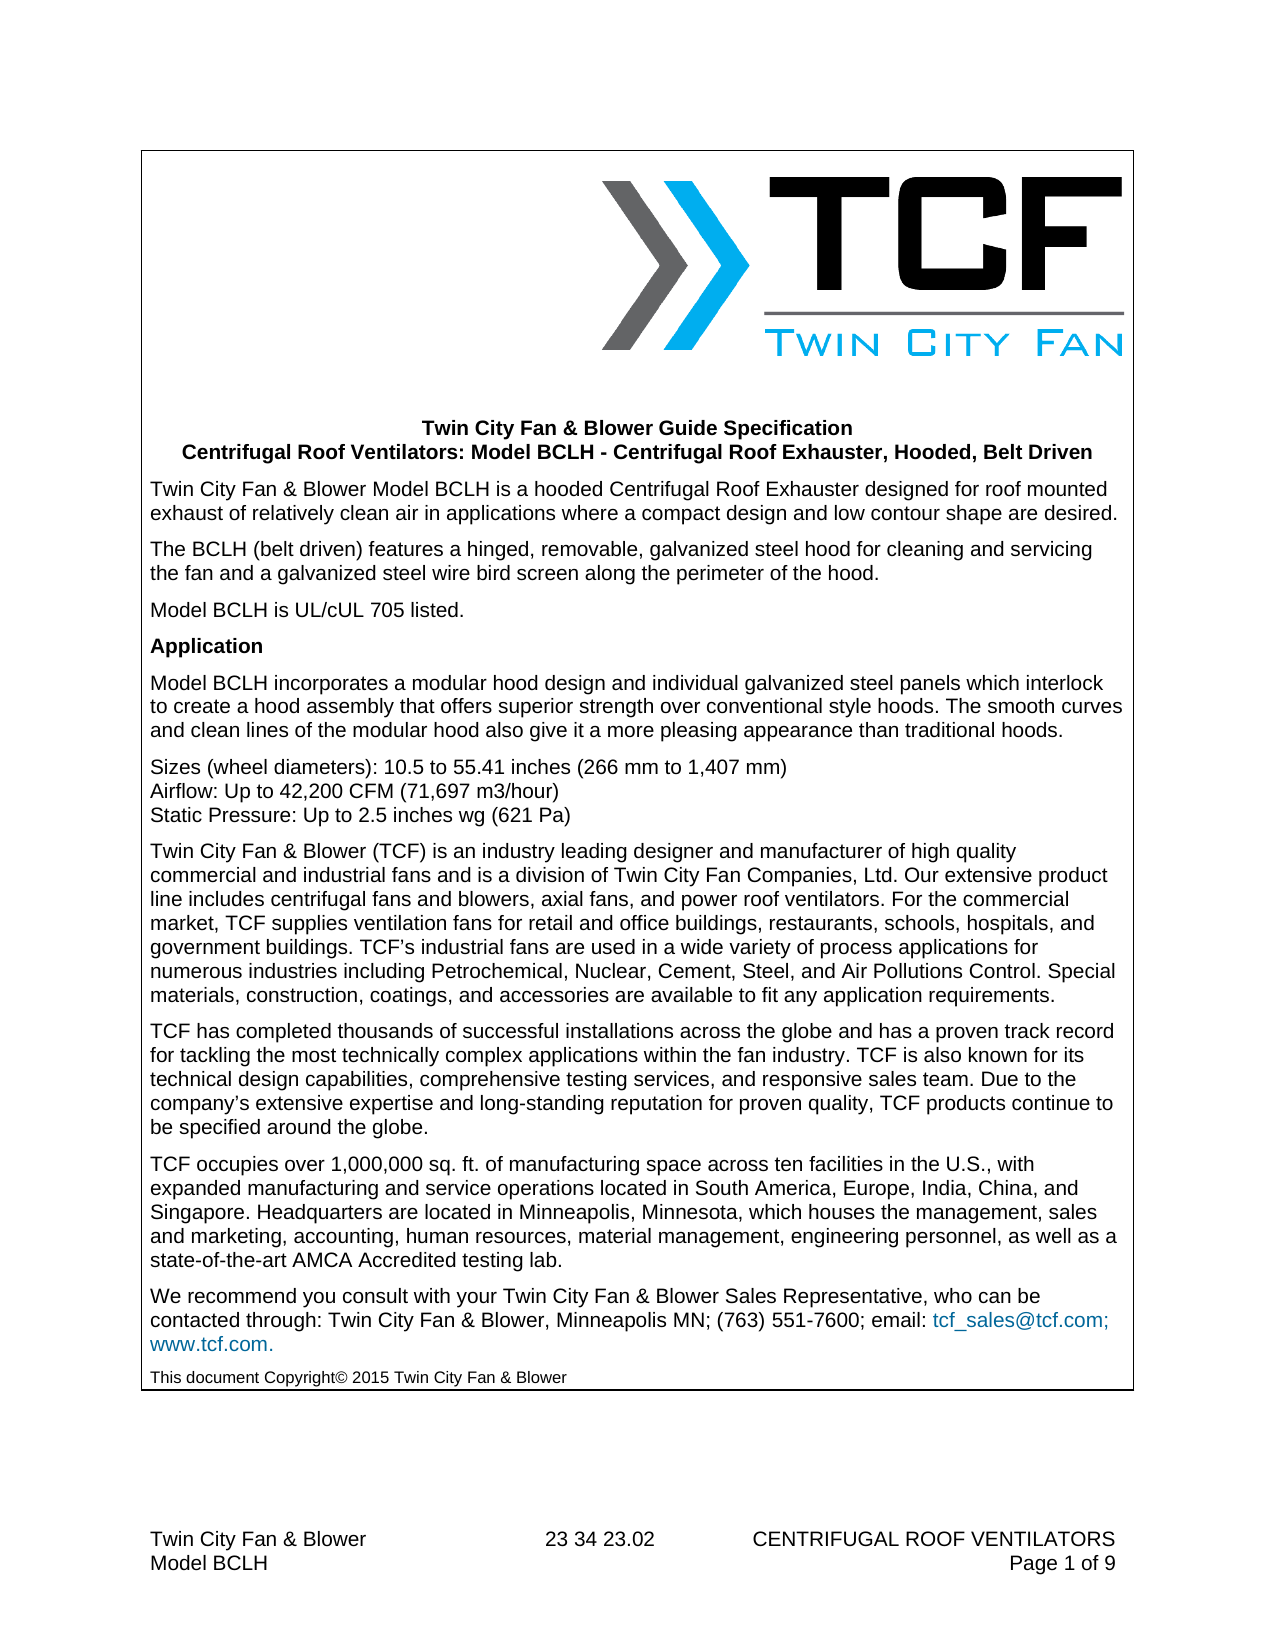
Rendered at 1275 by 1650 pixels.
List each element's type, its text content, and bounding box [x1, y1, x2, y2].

text We recommend you consult with your Twin City Fan & Blower Sales Representative, who can be contacted through: Twin City Fan & Blower, Minneapolis MN; (763) 551-7600; email: tcf_sales@tcf.com; www.tcf.com. [142, 1281, 1133, 1356]
picture [601, 177, 1125, 368]
text Airflow: Up to 42,200 CFM (71,697 m3/hour) [150, 779, 1125, 803]
text TCF has completed thousands of successful installations across the globe and has a proven track record for tackling the most technically complex applications within the fan industry. TCF is also known for its technical design capabilities, comprehensive testing services, and responsive sales team. Due to the company’s extensive expertise and long-standing reputation for proven quality, TCF products continue to be specified around the globe. [142, 1016, 1133, 1139]
text Model BCLH incorporates a modular hood design and individual galvanized steel panels which interlock to create a hood assembly that offers superior strength over conventional style hoods. The smooth curves and clean lines of the modular hood also give it a more pleasing appearance than traditional hoods. [142, 667, 1133, 742]
text TCF occupies over 1,000,000 sq. ft. of manufacturing space across ten facilities in the U.S., with expanded manufacturing and service operations located in South America, Europe, India, China, and Singapore. Headquarters are located in Minneapolis, Minnesota, which houses the management, sales and marketing, accounting, human resources, material management, engineering personnel, as well as a state-of-the-art AMCA Accredited testing lab. [142, 1148, 1133, 1271]
text Sizes (wheel diameters): 10.5 to 55.41 inches (266 mm to 1,407 mm) [142, 752, 1133, 779]
text Model BCLH is UL/cUL 705 listed. [142, 594, 1133, 621]
text The BCLH (belt driven) features a hinged, removable, galvanized steel hood for cleaning and servicing the fan and a galvanized steel wire bird screen along the perimeter of the hood. [142, 534, 1133, 585]
text Static Pressure: Up to 2.5 inches wg (621 Pa) [150, 803, 1125, 827]
text Twin City Fan & Blower Guide Specification Centrifugal Roof Ventilators: Model BCLH - Centrifugal Roof Exhauster, Hooded, Belt Driven [142, 413, 1133, 464]
text Application [142, 631, 1133, 658]
text Twin City Fan & Blower Model BCLH is a hooded Centrifugal Roof Exhauster designed for roof mounted exhaust of relatively clean air in applications where a compact design and low contour shape are desired. [142, 473, 1133, 524]
text Twin City Fan & Blower (TCF) is an industry leading designer and manufacturer of high quality commercial and industrial fans and is a division of Twin City Fan Companies, Ltd. Our extensive product line includes centrifugal fans and blowers, axial fans, and power roof ventilators. For the commercial market, TCF supplies ventilation fans for retail and office buildings, restaurants, schools, hospitals, and government buildings. TCF’s industrial fans are used in a wide variety of process applications for numerous industries including Petrochemical, Nuclear, Cement, Steel, and Air Pollutions Control. Special materials, construction, coatings, and accessories are available to fit any application requirements. [142, 836, 1133, 1007]
text This document Copyright© 2015 Twin City Fan & Blower [142, 1365, 1133, 1389]
